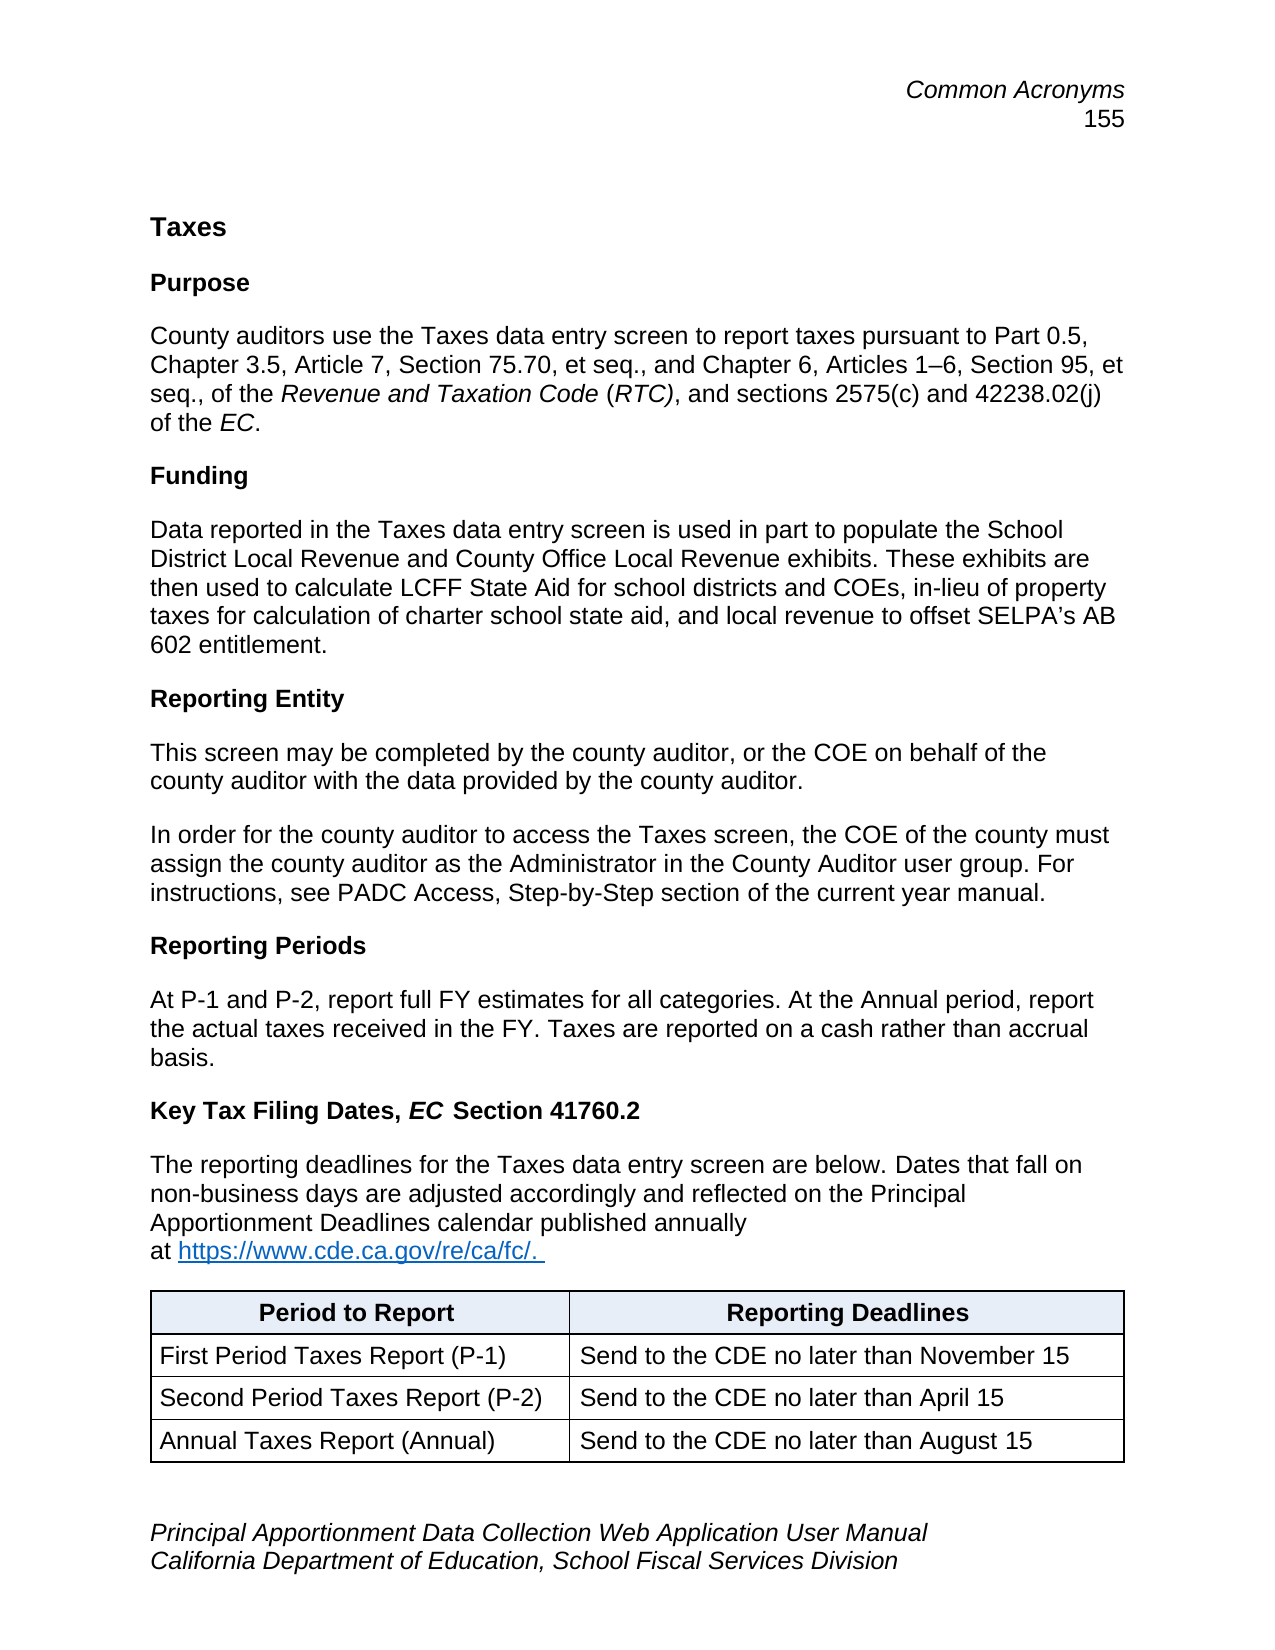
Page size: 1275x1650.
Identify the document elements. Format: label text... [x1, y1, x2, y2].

text Data reported in the Taxes data entry screen is used in part to populate the School District Local Revenue and County Office Local Revenue exhibits. These exhibits are then used to calculate LCFF State Aid for school districts and COEs, in-lieu of property taxes for calculation of charter school state aid, and local revenue to offset SELPA’s AB 602 entitlement. [150, 515, 1125, 659]
text County auditors use the Taxes data entry screen to report taxes pursuant to Part 0.5, Chapter 3.5, Article 7, Section 75.70, et seq., and Chapter 6, Articles 1–6, Section 95, et seq., of the Revenue and Taxation Code (RTC), and sections 2575(c) and 42238.02(j) of the EC. [150, 321, 1125, 436]
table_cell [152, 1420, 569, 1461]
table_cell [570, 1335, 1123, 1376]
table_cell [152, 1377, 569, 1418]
subtitle Taxes [150, 211, 1125, 242]
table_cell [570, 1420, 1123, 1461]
subtitle Funding [150, 461, 1125, 490]
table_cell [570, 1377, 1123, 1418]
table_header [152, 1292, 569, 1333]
subtitle Purpose [150, 267, 1125, 296]
text At P-1 and P-2, report full FY estimates for all categories. At the Annual period, report the actual taxes received in the FY. Taxes are reported on a cash rather than accrual basis. [150, 985, 1125, 1071]
text This screen may be completed by the county auditor, or the COE on behalf of the county auditor with the data provided by the county auditor. [150, 737, 1125, 795]
subtitle Reporting Periods [150, 931, 1125, 960]
subtitle Key Tax Filing Dates, EC Section 41760.2 [150, 1096, 1125, 1125]
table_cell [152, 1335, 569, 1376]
text The reporting deadlines for the Taxes data entry screen are below. Dates that fall on non-business days are adjusted accordingly and reflected on the Principal Apportionment Deadlines calendar published annually at https://www.cde.ca.gov/re/ca/fc/. [150, 1150, 1125, 1265]
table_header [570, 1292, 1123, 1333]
subtitle Reporting Entity [150, 684, 1125, 712]
text In order for the county auditor to access the Taxes screen, the COE of the county must assign the county auditor as the Administrator in the County Auditor user group. For instructions, see PADC Access, Step-by-Step section of the current year manual. [150, 820, 1125, 906]
